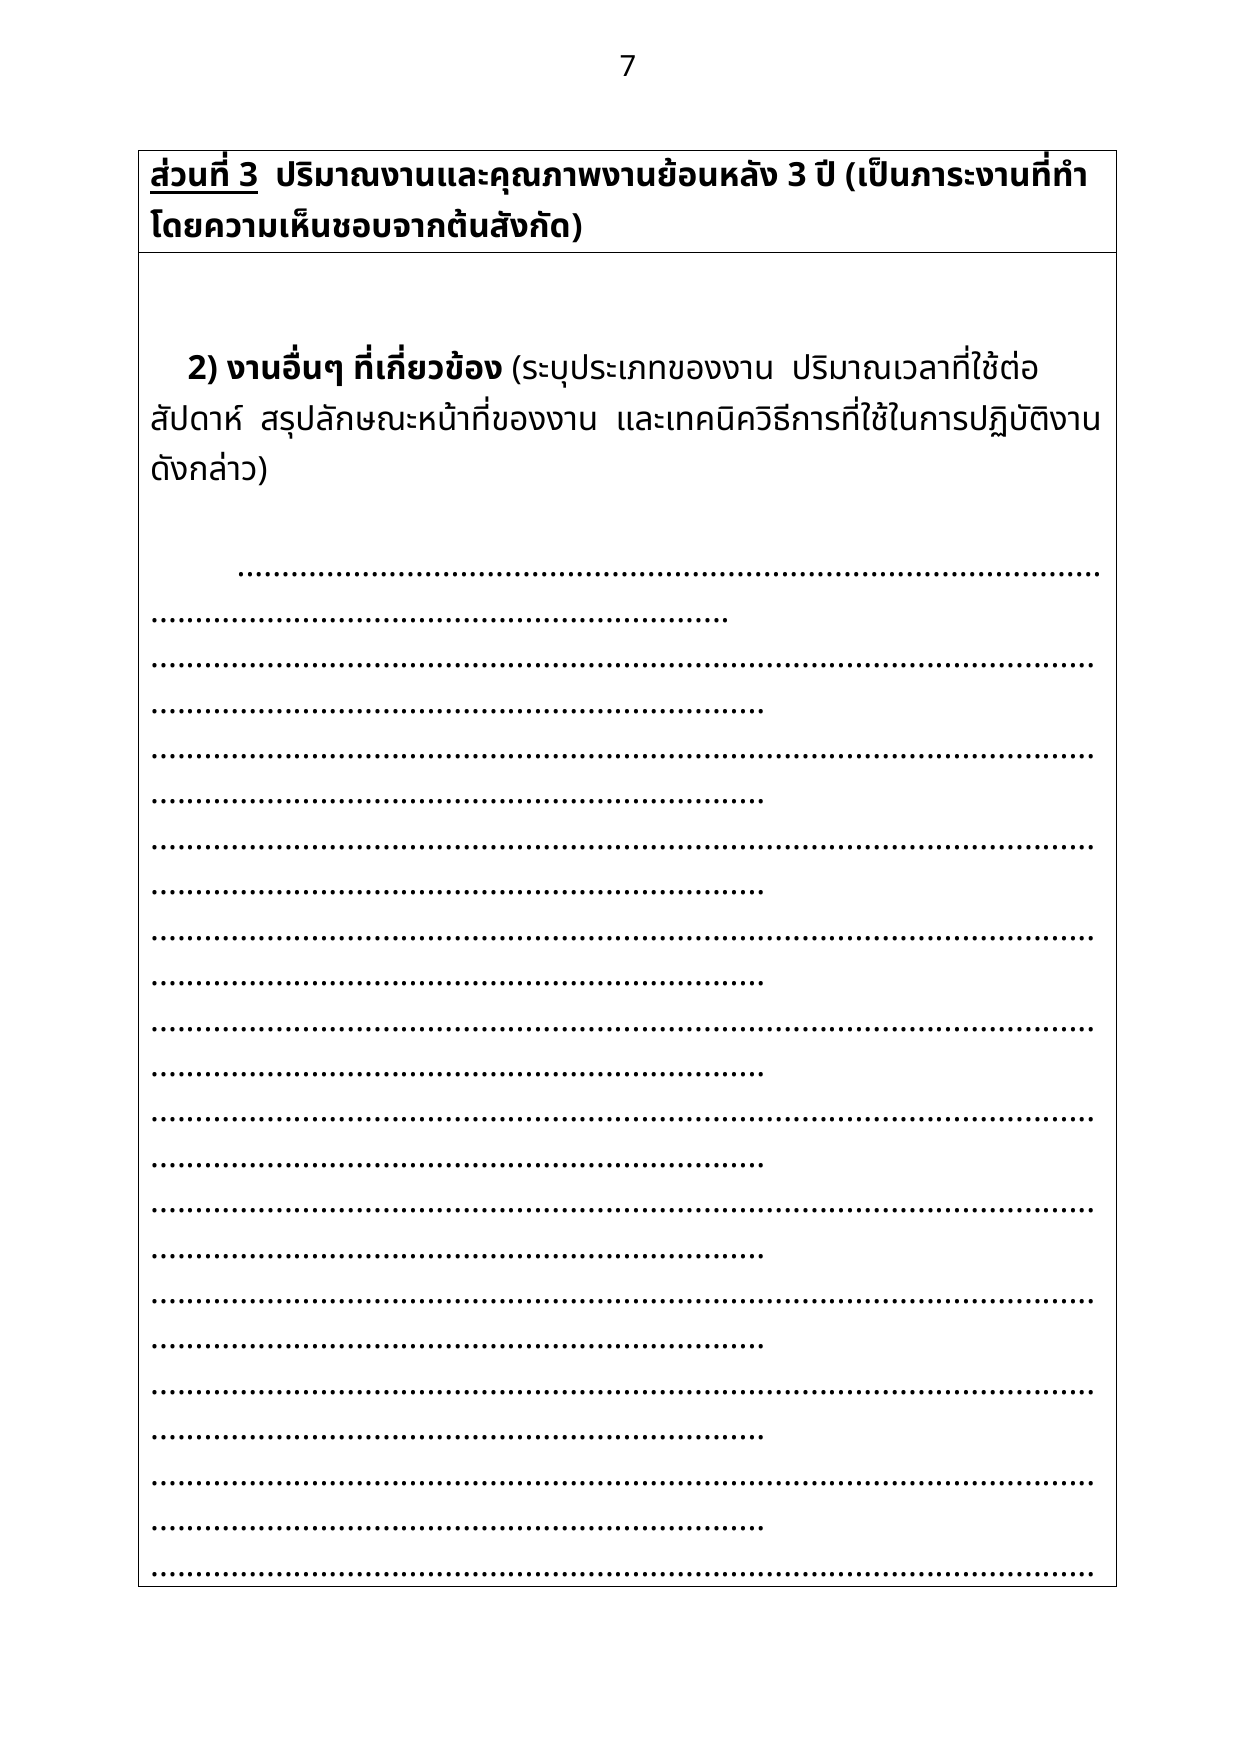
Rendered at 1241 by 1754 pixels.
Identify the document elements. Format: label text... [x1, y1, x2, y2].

table_header ส่วนที่ 3 ปริมาณงานและคุณภาพงานย้อนหลัง 3 ปี (เป็นภาระงานที่ทำโดยความเห็นชอบจากต้นสังกัด) [139, 151, 1116, 252]
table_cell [139, 253, 1116, 1586]
